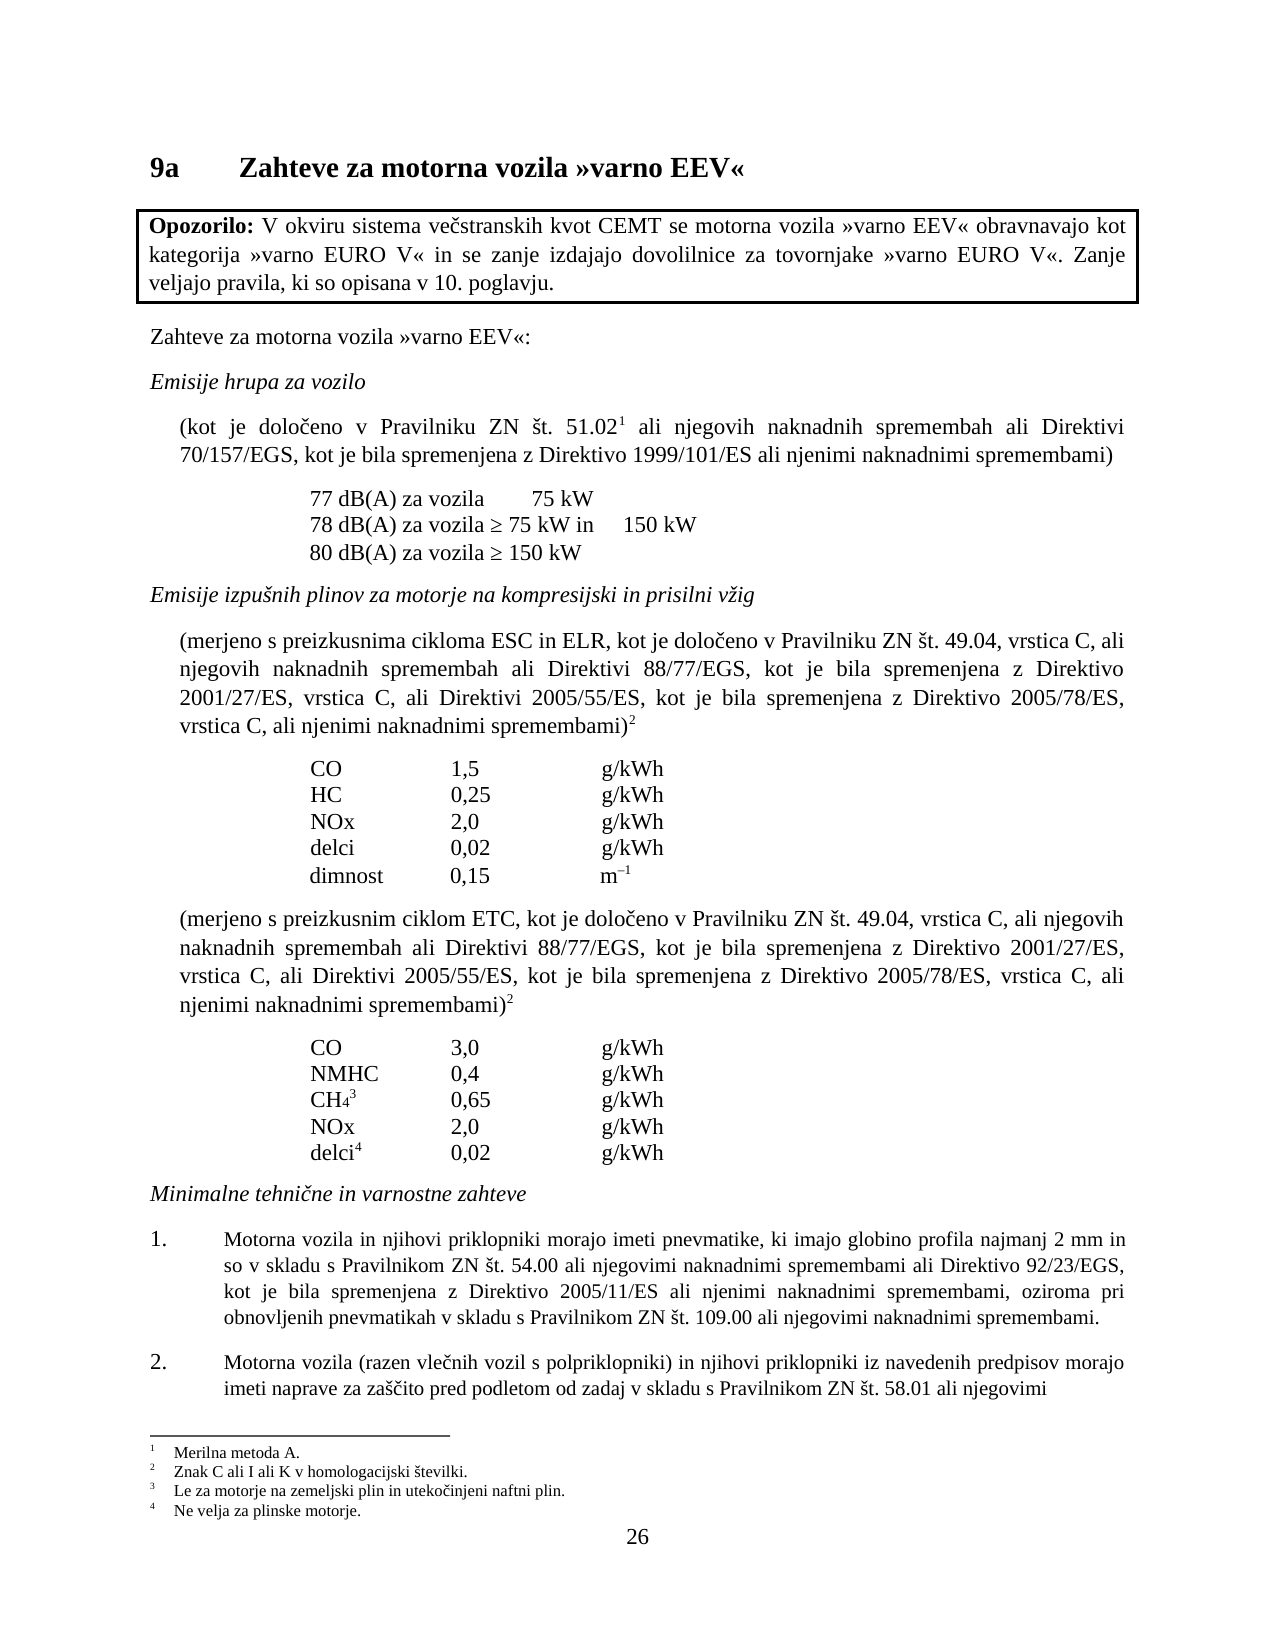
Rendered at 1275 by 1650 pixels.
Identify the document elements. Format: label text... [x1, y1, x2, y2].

table_cell g/kWh [546, 810, 668, 836]
table_cell HC [305, 784, 420, 810]
table_cell g/kWh [546, 1141, 669, 1167]
table_cell 0,25 [420, 784, 546, 810]
table_header CO [305, 1036, 424, 1062]
table_cell 0,02 [424, 1141, 546, 1167]
list Le za motorje na zemeljski plin in utekočinjeni naftni plin. [150, 1481, 1150, 1500]
text 77 dB(A) za vozila  75 kW [309, 486, 1150, 512]
table_cell delci [305, 836, 420, 862]
table_cell 0,65 [424, 1088, 546, 1115]
table_cell CH43 [305, 1088, 424, 1115]
table_header 3,0 [424, 1036, 546, 1062]
text Zahteve za motorna vozila »varno EEV«: [150, 323, 1150, 349]
text Emisije hrupa za vozilo [150, 368, 1150, 394]
subtitle 9a Zahteve za motorna vozila »varno EEV« [150, 150, 1150, 183]
text dimnost 0,15 m–1 [309, 862, 1150, 889]
table_cell 2,0 [424, 1115, 546, 1141]
table_cell 0,4 [424, 1062, 546, 1088]
list Motorna vozila (razen vlečnih vozil s polpriklopniki) in njihovi priklopniki iz navedenih predpisov morajo imeti naprave za zaščito pred podletom od zadaj v skladu s Pravilnikom ZN št. 58.01 ali njegovimi [150, 1348, 1125, 1400]
text Emisije izpušnih plinov za motorje na kompresijski in prisilni vžig [150, 582, 1150, 608]
text (kot je določeno v Pravilniku ZN št. 51.021 ali njegovih naknadnih spremembah ali Direktivi 70/157/EGS, kot je bila spremenjena z Direktivo 1999/101/ES ali njenimi naknadnimi spremembami) [179, 413, 1125, 467]
table_cell 0,02 [420, 836, 546, 862]
table_cell 2,0 [420, 810, 546, 836]
table_header 1,5 [420, 758, 546, 783]
table_cell g/kWh [546, 1115, 669, 1141]
table_cell NOx [305, 1115, 424, 1141]
list Merilna metoda A. [150, 1443, 1150, 1462]
table_cell g/kWh [546, 1062, 669, 1088]
table_cell NMHC [305, 1062, 424, 1088]
table_header g/kWh [546, 758, 668, 783]
text 78 dB(A) za vozila ≥ 75 kW in  150 kW [309, 512, 1150, 538]
text (merjeno s preizkusnim ciklom ETC, kot je določeno v Pravilniku ZN št. 49.04, vrstica C, ali njegovih naknadnih spremembah ali Direktivi 88/77/EGS, kot je bila spremenjena z Direktivo 2001/27/ES, vrstica C, ali Direktivi 2005/55/ES, kot je bila spremenjena z Direktivo 2005/78/ES, vrstica C, ali njenimi naknadnimi spremembami)2 [179, 905, 1126, 1017]
table_cell g/kWh [546, 836, 668, 862]
list Ne velja za plinske motorje. [150, 1500, 1150, 1519]
table_header g/kWh [546, 1036, 669, 1062]
text Minimalne tehnične in varnostne zahteve [150, 1180, 1150, 1206]
table_cell g/kWh [546, 784, 668, 810]
table_cell delci4 [305, 1141, 424, 1167]
list Motorna vozila in njihovi priklopniki morajo imeti pnevmatike, ki imajo globino profila najmanj 2 mm in so v skladu s Pravilnikom ZN št. 54.00 ali njegovimi naknadnimi spremembami ali Direktivo 92/23/EGS, kot je bila spremenjena z Direktivo 2005/11/ES ali njenimi naknadnimi spremembami, oziroma pri obnovljenih pnevmatikah v skladu s Pravilnikom ZN št. 109.00 ali njegovimi naknadnimi spremembami. [150, 1225, 1126, 1329]
text (merjeno s preizkusnima cikloma ESC in ELR, kot je določeno v Pravilniku ZN št. 49.04, vrstica C, ali njegovih naknadnih spremembah ali Direktivi 88/77/EGS, kot je bila spremenjena z Direktivo 2001/27/ES, vrstica C, ali Direktivi 2005/55/ES, kot je bila spremenjena z Direktivo 2005/78/ES, vrstica C, ali njenimi naknadnimi spremembami)2 [179, 627, 1126, 738]
table_header CO [305, 758, 420, 783]
table_cell g/kWh [546, 1088, 669, 1115]
text 80 dB(A) za vozila ≥ 150 kW [309, 539, 1150, 565]
list Znak C ali I ali K v homologacijski številki. [150, 1462, 1150, 1481]
table_cell NOx [305, 810, 420, 836]
